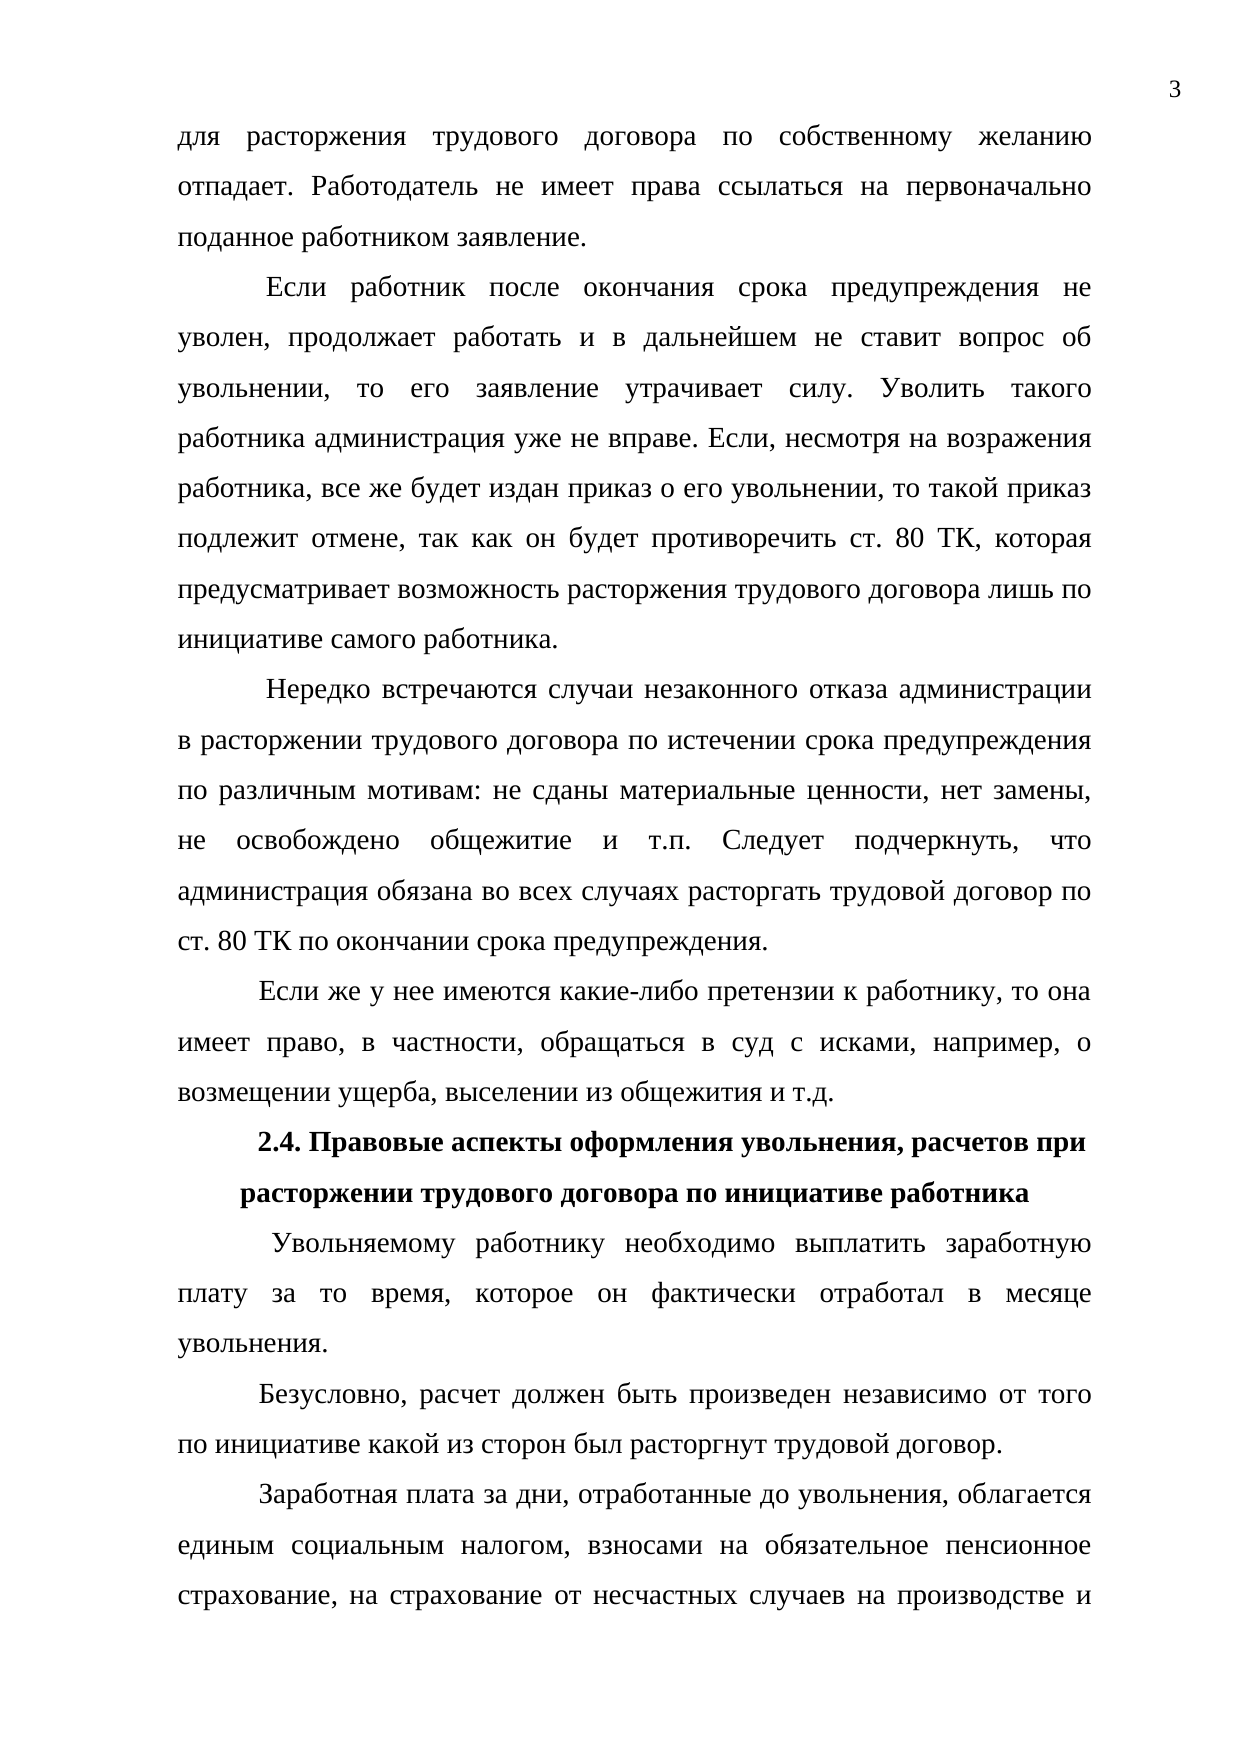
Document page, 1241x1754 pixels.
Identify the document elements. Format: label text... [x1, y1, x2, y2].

text Увольняемому работнику необходимо выплатить заработную плату за то время, которое он фактически отработал в месяце увольнения. [177, 1225, 1092, 1359]
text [177, 118, 1092, 252]
text Безусловно, расчет должен быть произведен независимо от того по инициативе какой из сторон был расторгнут трудовой договор. [177, 1376, 1092, 1460]
text Нередко встречаются случаи незаконного отказа администрации в расторжении трудового договора по истечении срока предупреждения по различным мотивам: не сданы материальные ценности, нет замены, не освобождено общежитие и т.п. Следует подчеркнуть, что администрация обязана во всех случаях расторгать трудовой договор по ст. 80 ТК по окончании срока предупреждения. [177, 672, 1092, 957]
text 2.4. Правовые аспекты оформления увольнения, расчетов при расторжении трудового договора по инициативе работника [177, 1124, 1092, 1208]
text Если работник после окончания срока предупреждения не уволен, продолжает работать и в дальнейшем не ставит вопрос об увольнении, то его заявление утрачивает силу. Уволить такого работника администрация уже не вправе. Если, несмотря на возражения работника, все же будет издан приказ о его увольнении, то такой приказ подлежит отмене, так как он будет противоречить ст. 80 ТК, которая предусматривает возможность расторжения трудового договора лишь по инициативе самого работника. [177, 269, 1092, 655]
text Если же у нее имеются какие-либо претензии к работнику, то она имеет право, в частности, обращаться в суд с исками, например, о возмещении ущерба, выселении из общежития и т.д. [177, 973, 1092, 1108]
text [177, 1477, 1092, 1611]
